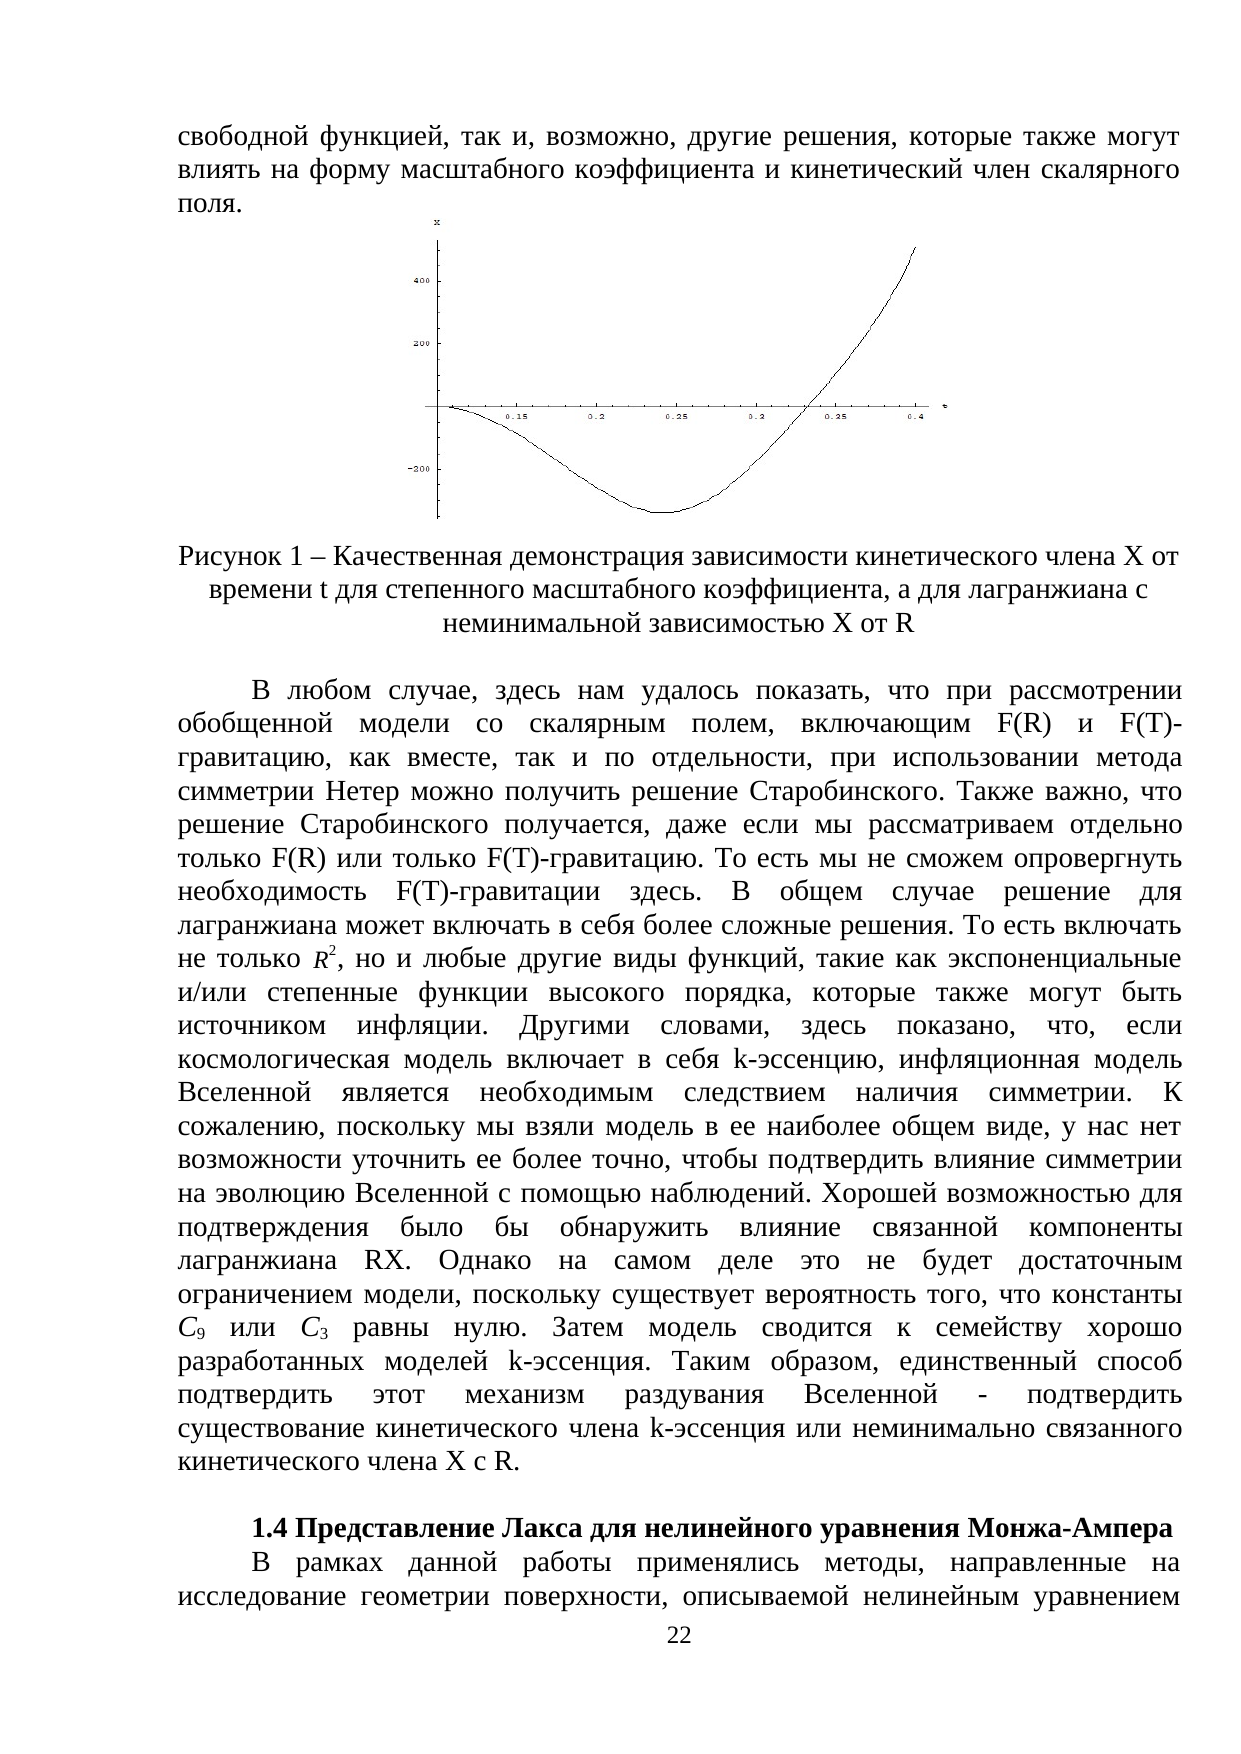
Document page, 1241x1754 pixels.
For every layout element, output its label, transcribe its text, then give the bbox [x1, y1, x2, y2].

picture [407, 218, 951, 519]
text Рисунок 1 ‒ Качественная демонстрация зависимости кинетического члена X от времени t для степенного масштабного коэффициента, a для лагранжиана с неминимальной зависимостью X от R [177, 538, 1180, 638]
text 1.4 Представление Лакса для нелинейного уравнения Монжа-Ампера [177, 1511, 1181, 1544]
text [177, 1544, 1181, 1611]
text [177, 118, 1181, 219]
text В любом случае, здесь нам удалось показать, что при рассмотрении обобщенной модели со скалярным полем, включающим F(R) и F(T)-гравитацию, как вместе, так и по отдельности, при использовании метода симметрии Нетер можно получить решение Старобинского. Также важно, что решение Старобинского получается, даже если мы рассматриваем отдельно только F(R) или только F(T)-гравитацию. То есть мы не сможем опровергнуть необходимость F(T)-гравитации здесь. В общем случае решение для лагранжиана может включать в себя более сложные решения. То есть включать не только , но и любые другие виды функций, такие как экспоненциальные и/или степенные функции высокого порядка, которые также могут быть источником инфляции. Другими словами, здесь показано, что, если космологическая модель включает в себя k-эссенцию, инфляционная модель Вселенной является необходимым следствием наличия симметрии. К сожалению, поскольку мы взяли модель в ее наиболее общем виде, у нас нет возможности уточнить ее более точно, чтобы подтвердить влияние симметрии на эволюцию Вселенной с помощью наблюдений. Хорошей возможностью для подтверждения было бы обнаружить влияние связанной компоненты лагранжиана RX. Однако на самом деле это не будет достаточным ограничением модели, поскольку существует вероятность того, что константы C9 или C3 равны нулю. Затем модель сводится к семейству хорошо разработанных моделей k-эссенция. Таким образом, единственный способ подтвердить этот механизм раздувания Вселенной - подтвердить существование кинетического члена k-эссенция или неминимально связанного кинетического члена X с R. [177, 672, 1183, 1477]
